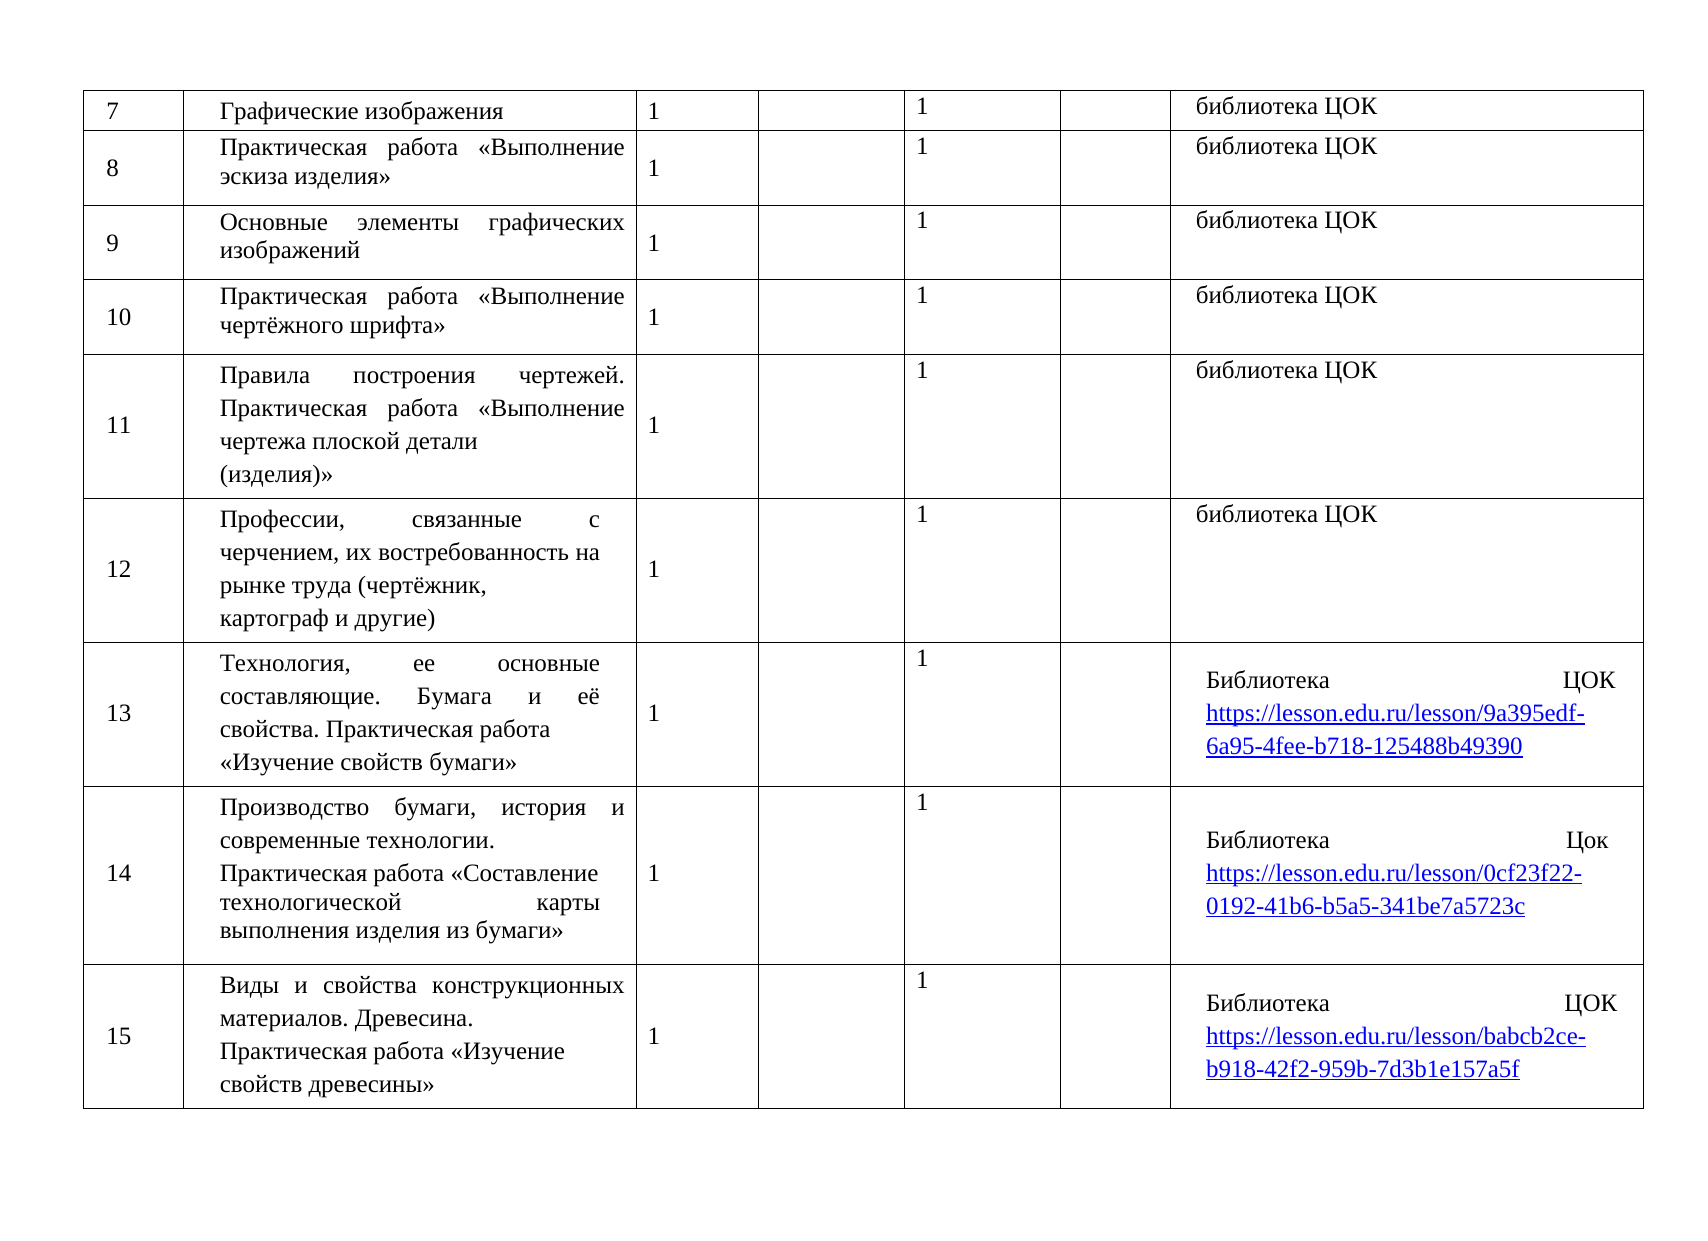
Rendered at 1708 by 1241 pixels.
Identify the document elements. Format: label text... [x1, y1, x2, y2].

table_cell Производство бумаги, история и современные технологии. Практическая работа «Составление технологической карты выполнения изделия из бумаги» [184, 787, 636, 964]
table_header библиотека ЦОК [1171, 91, 1643, 130]
table_cell 14 [84, 787, 183, 964]
table_cell [1061, 643, 1170, 786]
table_cell 1 [905, 280, 1060, 354]
table_cell Технология, ее основные составляющие. Бумага и её свойства. Практическая работа «Изучение свойств бумаги» [184, 643, 636, 786]
table_cell библиотека ЦОК [1171, 499, 1643, 642]
table_cell 1 [637, 355, 758, 498]
table_cell [759, 499, 904, 642]
table_cell 1 [905, 131, 1060, 204]
table_cell 1 [905, 355, 1060, 498]
table_cell 1 [905, 499, 1060, 642]
table_cell [759, 787, 904, 964]
table_cell [1061, 965, 1170, 1108]
table_cell 12 [84, 499, 183, 642]
table_cell Практическая работа «Выполнение эскиза изделия» [184, 131, 636, 204]
table_cell 8 [84, 131, 183, 204]
table_cell 1 [905, 643, 1060, 786]
table_cell Виды и свойства конструкционных материалов. Древесина. Практическая работа «Изучение свойств древесины» [184, 965, 636, 1108]
table_cell [1061, 787, 1170, 964]
table_cell 11 [84, 355, 183, 498]
table_cell 15 [84, 965, 183, 1108]
table_cell [1061, 206, 1170, 279]
table_cell 1 [637, 965, 758, 1108]
table_cell 1 [637, 206, 758, 279]
table_cell 1 [905, 965, 1060, 1108]
table_cell Библиотека ЦОК https://lesson.edu.ru/lesson/babcb2ce- b918-42f2-959b-7d3b1e157a5f [1171, 965, 1643, 1108]
table_cell библиотека ЦОК [1171, 206, 1643, 279]
table_cell 1 [637, 280, 758, 354]
table_cell 9 [84, 206, 183, 279]
table_header [759, 91, 904, 130]
table_cell 1 [637, 131, 758, 204]
table_cell Основные элементы графических изображений [184, 206, 636, 279]
table_cell [1061, 499, 1170, 642]
table_cell 13 [84, 643, 183, 786]
table_cell 1 [905, 787, 1060, 964]
table_cell 1 [637, 499, 758, 642]
table_header 1 [637, 91, 758, 130]
table_cell [1061, 355, 1170, 498]
table_cell [759, 355, 904, 498]
table_header 1 [905, 91, 1060, 130]
table_cell Библиотека Цок https://lesson.edu.ru/lesson/0cf23f22- 0192-41b6-b5a5-341be7a5723c [1171, 787, 1643, 964]
table_cell [1061, 131, 1170, 204]
table_cell [759, 131, 904, 204]
table_cell [759, 206, 904, 279]
table_cell библиотека ЦОК [1171, 280, 1643, 354]
table_cell Профессии, связанные с черчением, их востребованность на рынке труда (чертёжник, картограф и другие) [184, 499, 636, 642]
table_cell [759, 280, 904, 354]
table_header [1061, 91, 1170, 130]
table_cell [759, 965, 904, 1108]
table_cell 1 [637, 643, 758, 786]
table_cell библиотека ЦОК [1171, 131, 1643, 204]
table_cell библиотека ЦОК [1171, 355, 1643, 498]
table_cell 1 [637, 787, 758, 964]
table_cell [1061, 280, 1170, 354]
table_cell 10 [84, 280, 183, 354]
table_cell 1 [905, 206, 1060, 279]
table_cell Библиотека ЦОК https://lesson.edu.ru/lesson/9a395edf- 6a95-4fee-b718-125488b49390 [1171, 643, 1643, 786]
table_cell Правила построения чертежей. Практическая работа «Выполнение чертежа плоской детали (изделия)» [184, 355, 636, 498]
table_header Графические изображения [184, 91, 636, 130]
table_cell [759, 643, 904, 786]
table_header 7 [84, 91, 183, 130]
table_cell Практическая работа «Выполнение чертёжного шрифта» [184, 280, 636, 354]
